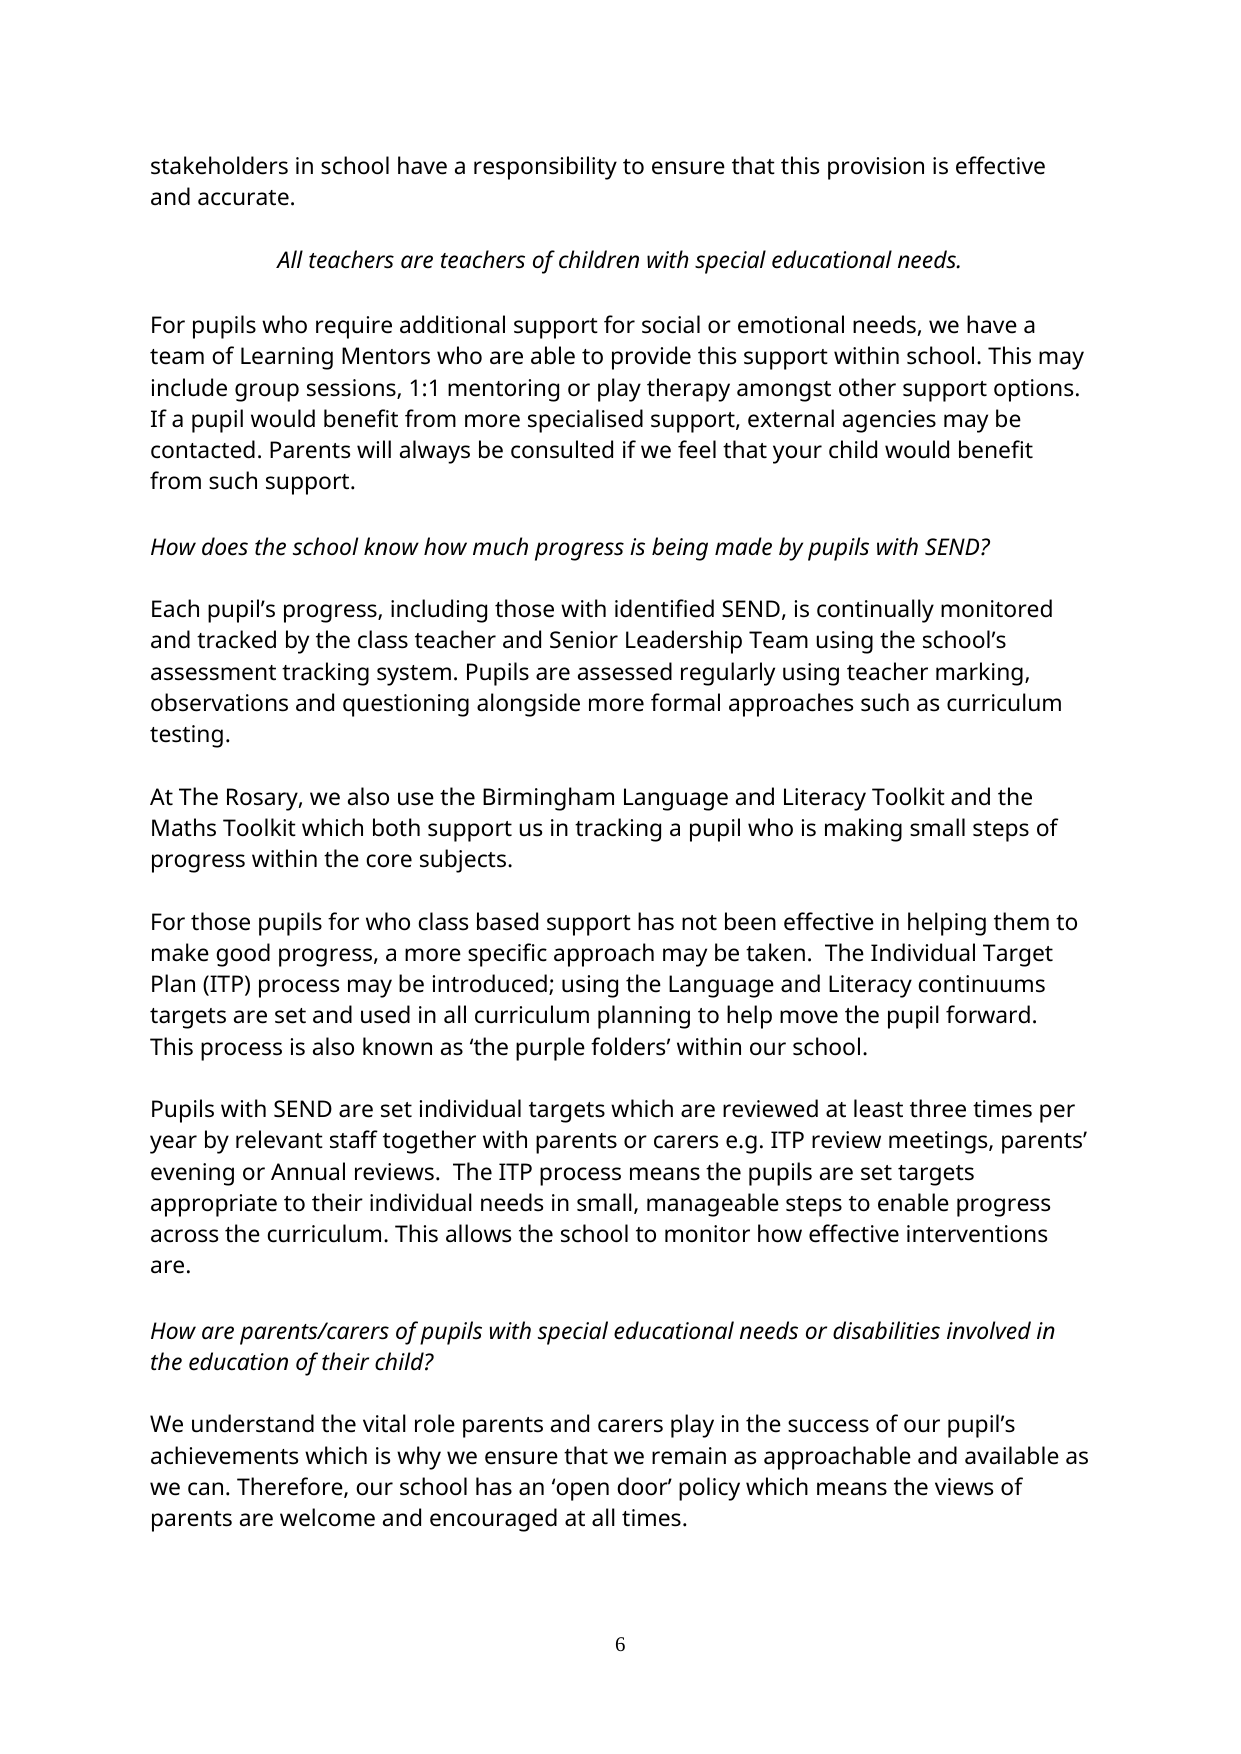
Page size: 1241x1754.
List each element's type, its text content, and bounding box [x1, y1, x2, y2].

text For those pupils for who class based support has not been effective in helping them to make good progress, a more specific approach may be taken. The Individual Target Plan (ITP) process may be introduced; using the Language and Literacy continuums targets are set and used in all curriculum planning to help move the pupil forward. This process is also known as ‘the purple folders’ within our school. [150, 906, 1090, 1062]
text All teachers are teachers of children with special educational needs. [150, 244, 1090, 275]
text Each pupil’s progress, including those with identified SEND, is continually monitored and tracked by the class teacher and Senior Leadership Team using the school’s assessment tracking system. Pupils are assessed regularly using teacher marking, observations and questioning alongside more formal approaches such as curriculum testing. [150, 593, 1090, 749]
text How does the school know how much progress is being made by pupils with SEND? [150, 531, 1090, 562]
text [150, 150, 1090, 212]
text Pupils with SEND are set individual targets which are reviewed at least three times per year by relevant staff together with parents or carers e.g. ITP review meetings, parents’ evening or Annual reviews. The ITP process means the pupils are set targets appropriate to their individual needs in small, manageable steps to enable progress across the curriculum. This allows the school to monitor how effective interventions are. [150, 1093, 1090, 1281]
text At The Rosary, we also use the Birmingham Language and Literacy Toolkit and the Maths Toolkit which both support us in tracking a pupil who is making small steps of progress within the core subjects. [150, 781, 1090, 874]
text We understand the vital role parents and carers play in the success of our pupil’s achievements which is why we ensure that we remain as approachable and available as we can. Therefore, our school has an ‘open door’ policy which means the views of parents are welcome and encouraged at all times. [150, 1408, 1090, 1533]
text How are parents/carers of pupils with special educational needs or disabilities involved in the education of their child? [150, 1315, 1090, 1377]
text For pupils who require additional support for social or emotional needs, we have a team of Learning Mentors who are able to provide this support within school. This may include group sessions, 1:1 mentoring or play therapy amongst other support options. If a pupil would benefit from more specialised support, external agencies may be contacted. Parents will always be consulted if we feel that your child would benefit from such support. [150, 309, 1090, 497]
